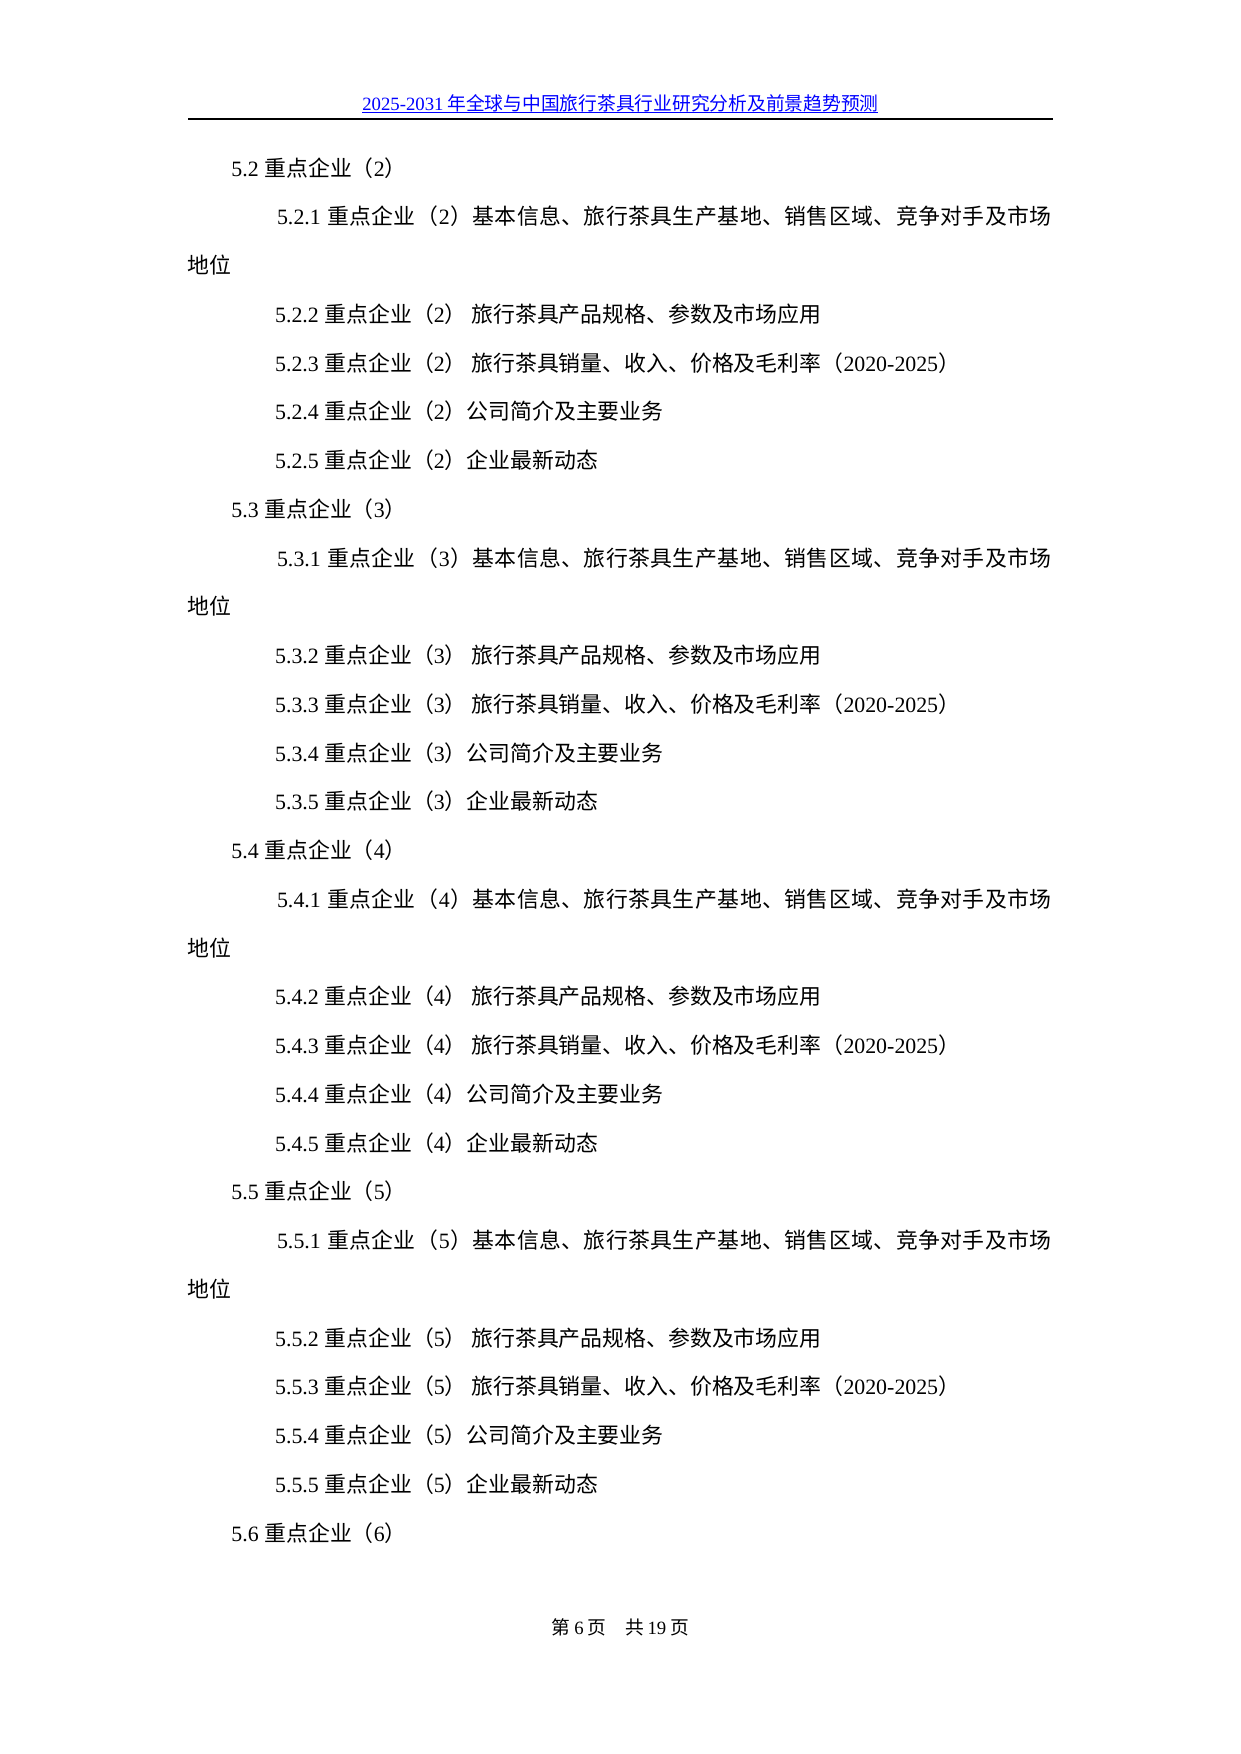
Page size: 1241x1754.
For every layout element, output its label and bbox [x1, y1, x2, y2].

text [187, 150, 1053, 1548]
